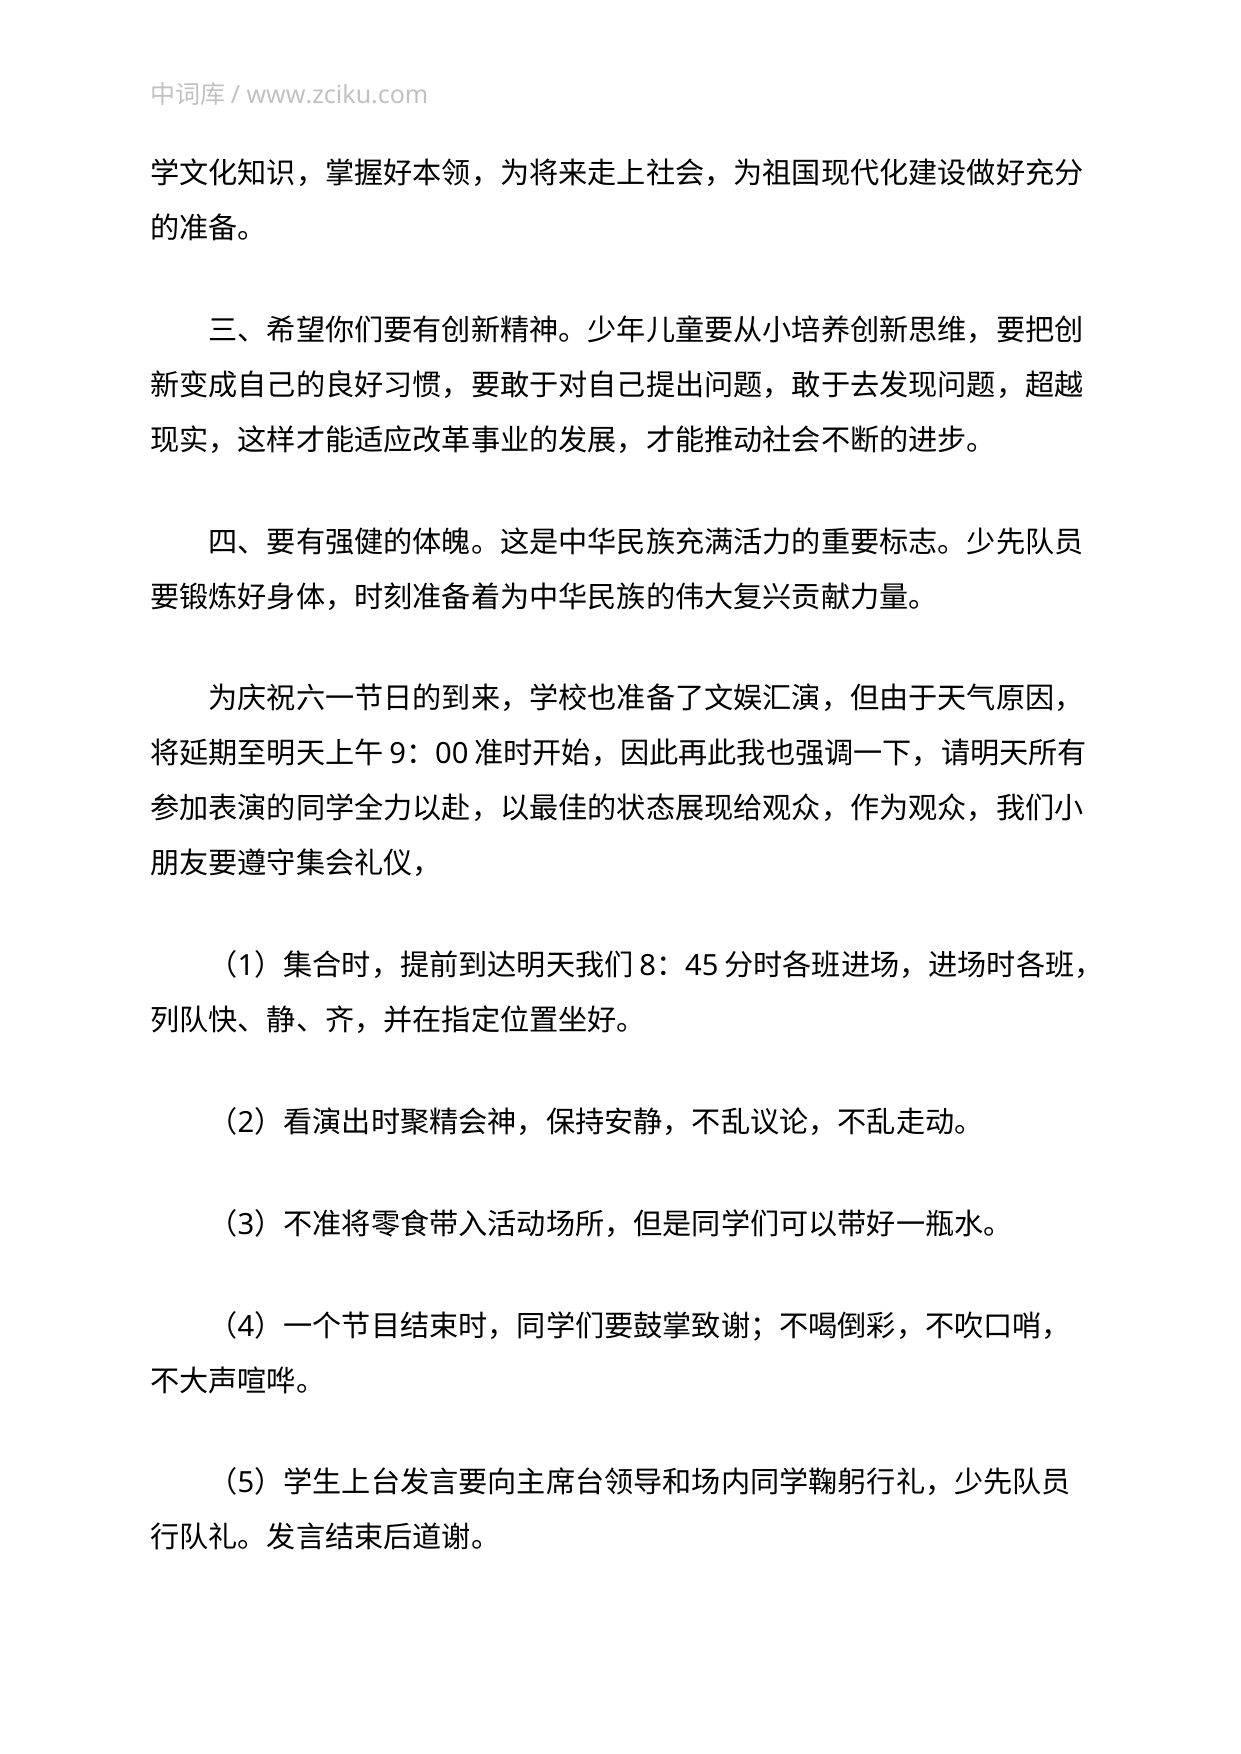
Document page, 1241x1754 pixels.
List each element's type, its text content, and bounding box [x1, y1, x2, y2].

text （5）学生上台发言要向主席台领导和场内同学鞠躬行礼，少先队员行队礼。发言结束后道谢。 [150, 1459, 1090, 1556]
text 为庆祝六一节日的到来，学校也准备了文娱汇演，但由于天气原因，将延期至明天上午9：00准时开始，因此再此我也强调一下，请明天所有参加表演的同学全力以赴，以最佳的状态展现给观众，作为观众，我们小朋友要遵守集会礼仪， [150, 675, 1090, 882]
text （1）集合时，提前到达明天我们8：45分时各班进场，进场时各班，列队快、静、齐，并在指定位置坐好。 [150, 941, 1090, 1039]
text 四、要有强健的体魄。这是中华民族充满活力的重要标志。少先队员要锻炼好身体，时刻准备着为中华民族的伟大复兴贡献力量。 [150, 518, 1090, 615]
text 三、希望你们要有创新精神。少年儿童要从小培养创新思维，要把创新变成自己的良好习惯，要敢于对自己提出问题，敢于去发现问题，超越现实，这样才能适应改革事业的发展，才能推动社会不断的进步。 [150, 307, 1090, 459]
text （2）看演出时聚精会神，保持安静，不乱议论，不乱走动。 [150, 1098, 1090, 1141]
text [150, 150, 1090, 247]
text （3）不准将零食带入活动场所，但是同学们可以带好一瓶水。 [150, 1200, 1090, 1243]
text （4）一个节目结束时，同学们要鼓掌致谢；不喝倒彩，不吹口哨，不大声喧哗。 [150, 1302, 1090, 1399]
